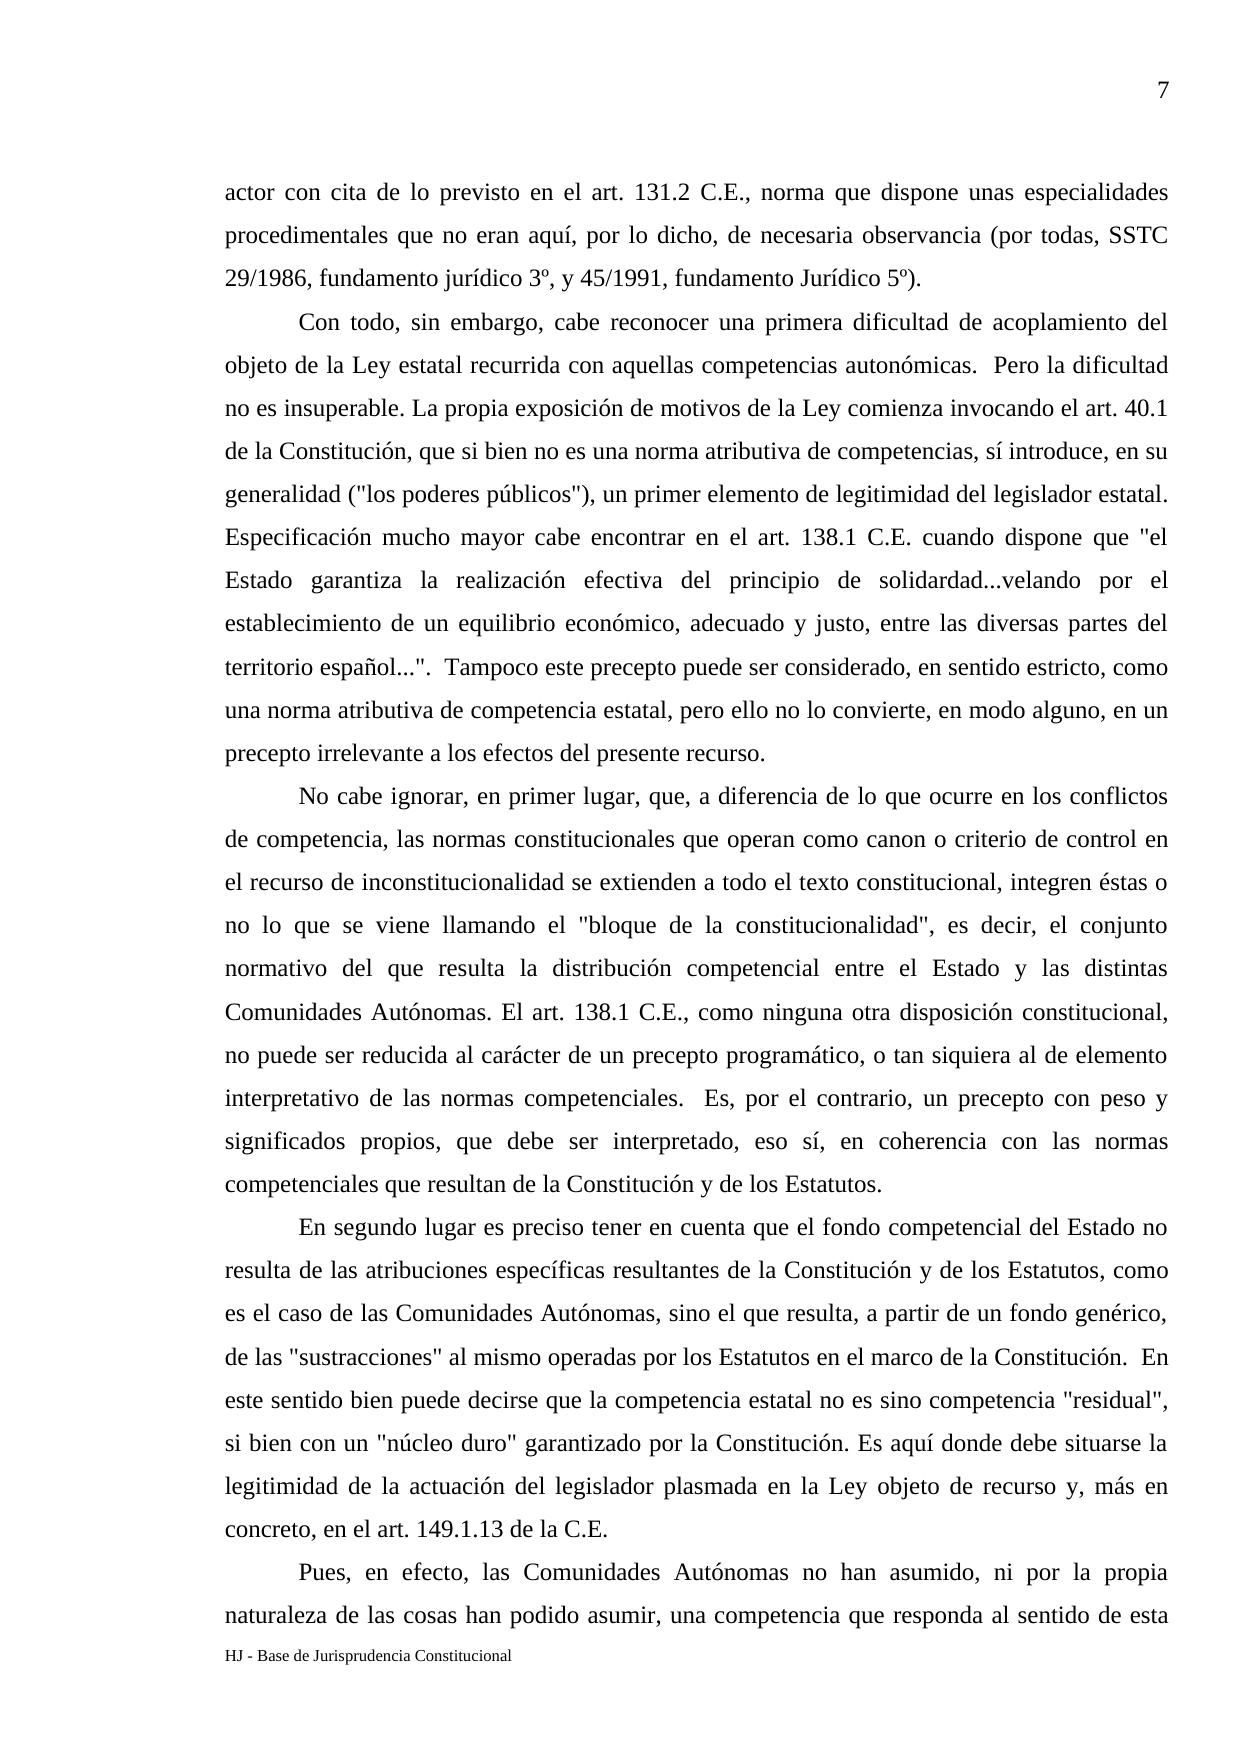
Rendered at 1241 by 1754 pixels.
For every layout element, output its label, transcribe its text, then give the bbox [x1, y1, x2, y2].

text Con todo, sin embargo, cabe reconocer una primera dificultad de acoplamiento del objeto de la Ley estatal recurrida con aquellas competencias autonómicas. Pero la dificultad no es insuperable. La propia exposición de motivos de la Ley comienza invocando el art. 40.1 de la Constitución, que si bien no es una norma atributiva de competencias, sí introduce, en su generalidad ("los poderes públicos"), un primer elemento de legitimidad del legislador estatal. Especificación mucho mayor cabe encontrar en el art. 138.1 C.E. cuando dispone que "el Estado garantiza la realización efectiva del principio de solidardad...velando por el establecimiento de un equilibrio económico, adecuado y justo, entre las diversas partes del territorio español...". Tampoco este precepto puede ser considerado, en sentido estricto, como una norma atributiva de competencia estatal, pero ello no lo convierte, en modo alguno, en un precepto irrelevante a los efectos del presente recurso. [224, 307, 1169, 767]
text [224, 177, 1169, 292]
text No cabe ignorar, en primer lugar, que, a diferencia de lo que ocurre en los conflictos de competencia, las normas constitucionales que operan como canon o criterio de control en el recurso de inconstitucionalidad se extienden a todo el texto constitucional, integren éstas o no lo que se viene llamando el "bloque de la constitucionalidad", es decir, el conjunto normativo del que resulta la distribución competencial entre el Estado y las distintas Comunidades Autónomas. El art. 138.1 C.E., como ninguna otra disposición constitucional, no puede ser reducida al carácter de un precepto programático, o tan siquiera al de elemento interpretativo de las normas competenciales. Es, por el contrario, un precepto con peso y significados propios, que debe ser interpretado, eso sí, en coherencia con las normas competenciales que resultan de la Constitución y de los Estatutos. [224, 781, 1169, 1198]
text En segundo lugar es preciso tener en cuenta que el fondo competencial del Estado no resulta de las atribuciones específicas resultantes de la Constitución y de los Estatutos, como es el caso de las Comunidades Autónomas, sino el que resulta, a partir de un fondo genérico, de las "sustracciones" al mismo operadas por los Estatutos en el marco de la Constitución. En este sentido bien puede decirse que la competencia estatal no es sino competencia "residual", si bien con un "núcleo duro" garantizado por la Constitución. Es aquí donde debe situarse la legitimidad de la actuación del legislador plasmada en la Ley objeto de recurso y, más en concreto, en el art. 149.1.13 de la C.E. [224, 1212, 1169, 1543]
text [224, 1557, 1169, 1629]
